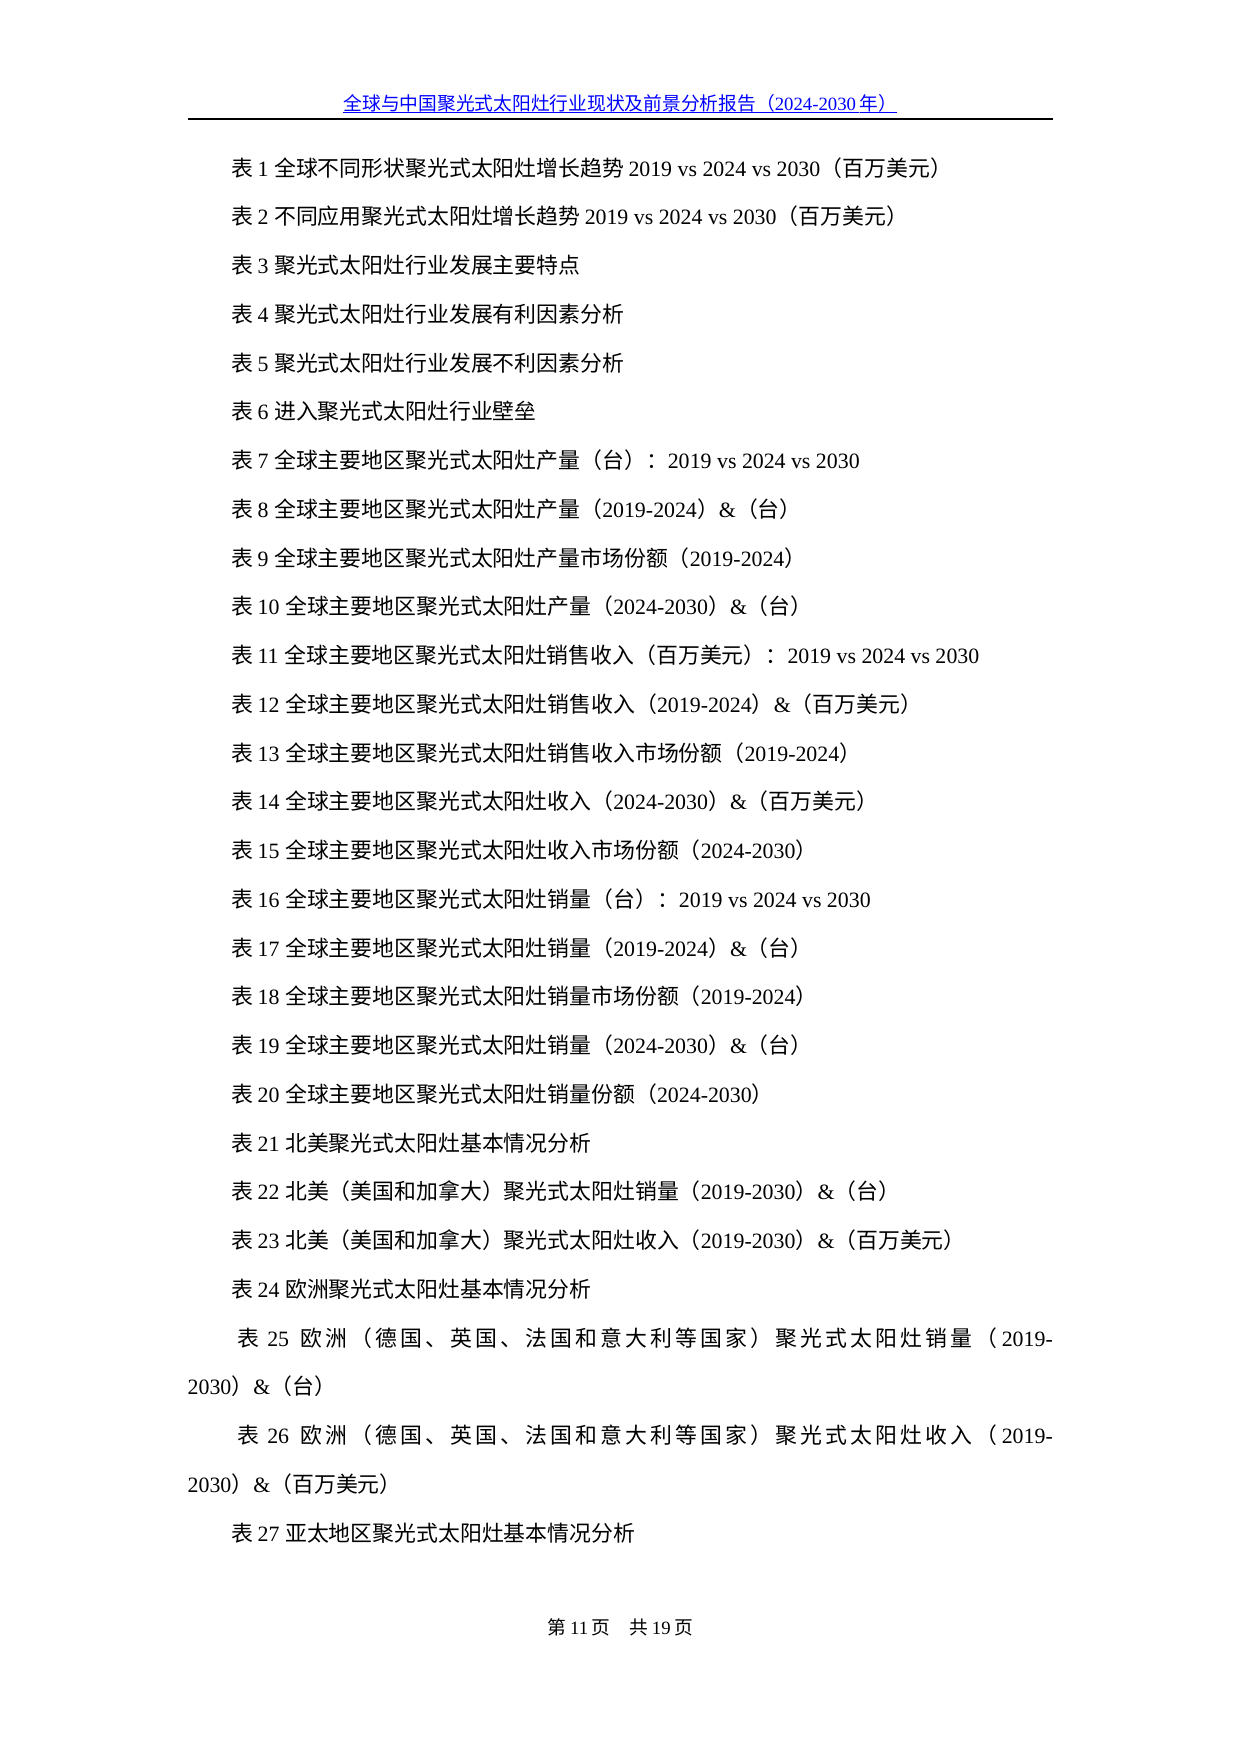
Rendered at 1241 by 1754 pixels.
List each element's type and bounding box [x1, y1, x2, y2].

text [187, 150, 1053, 1548]
